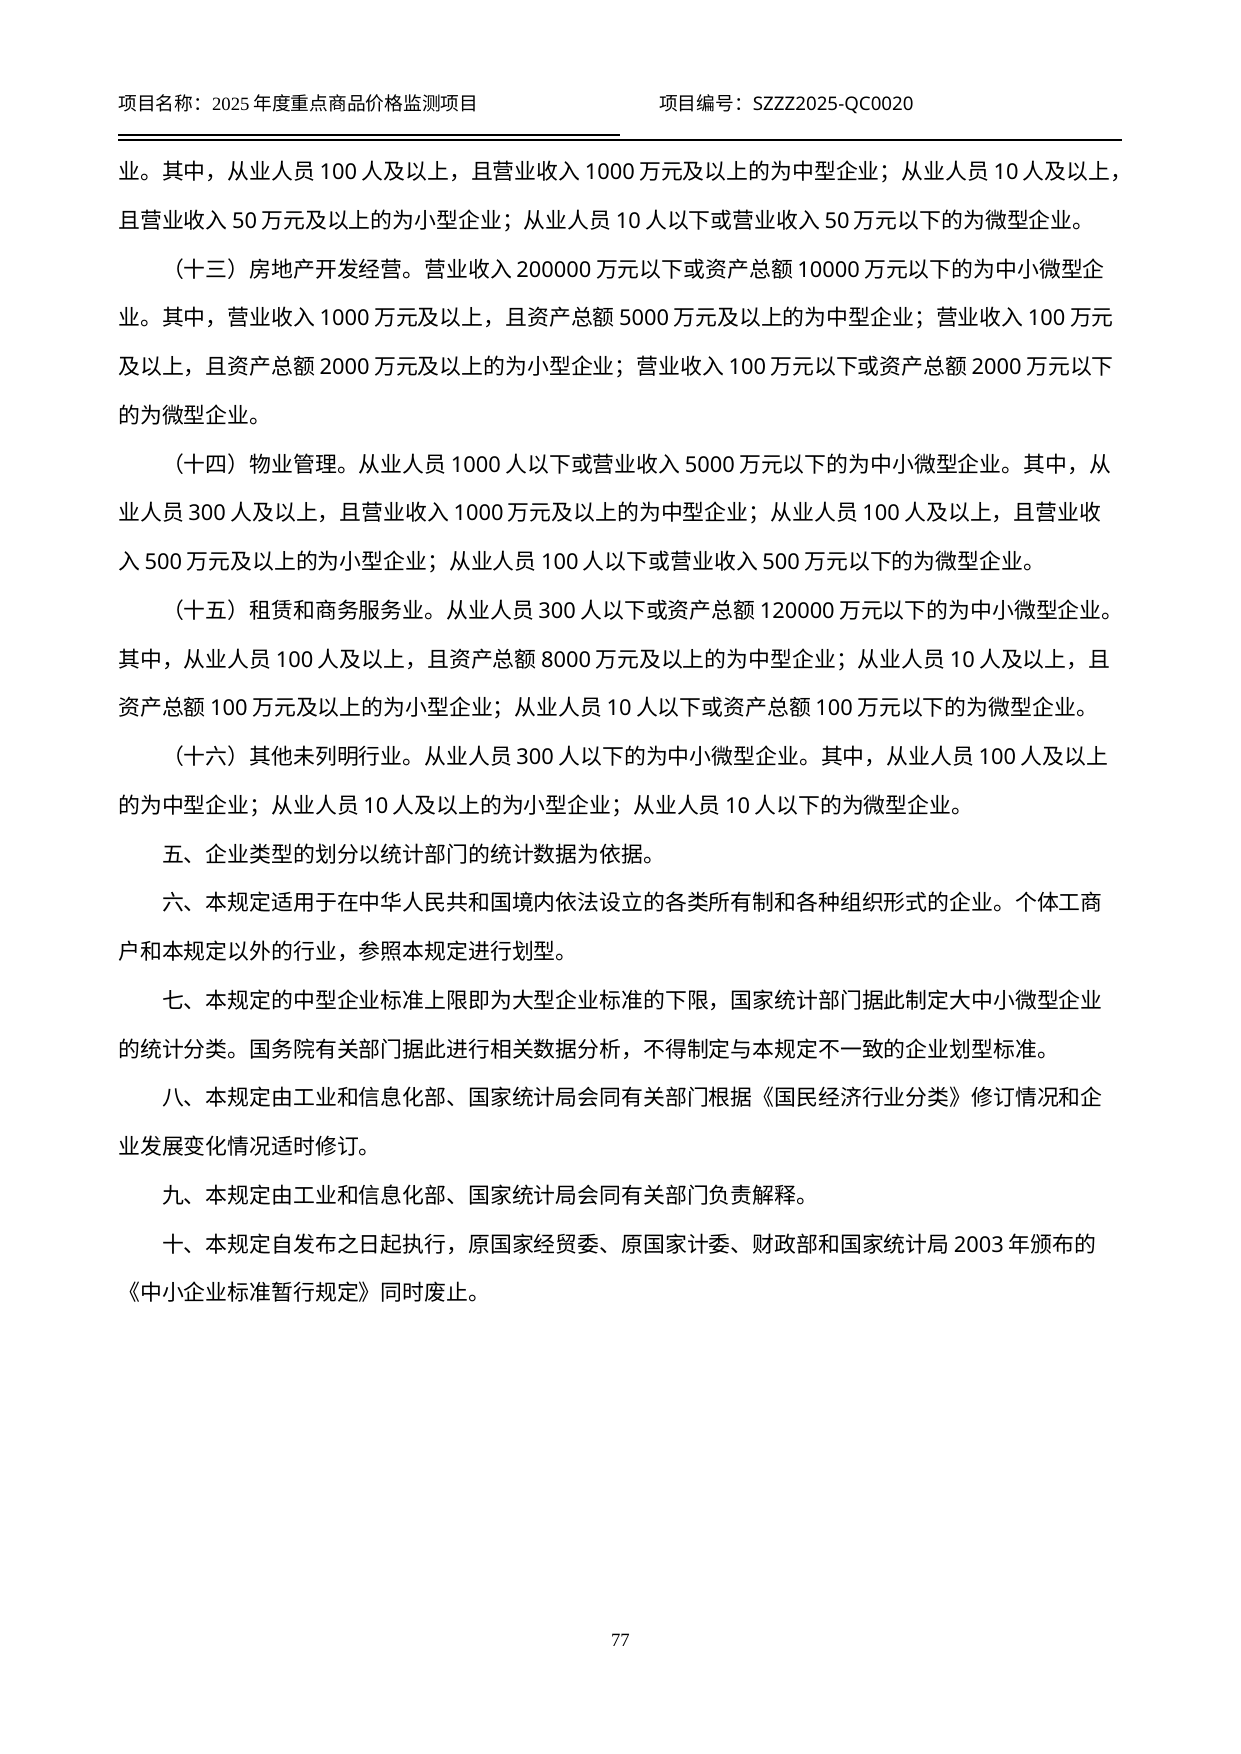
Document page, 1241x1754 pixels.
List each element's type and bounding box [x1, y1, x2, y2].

text [118, 154, 1122, 1307]
